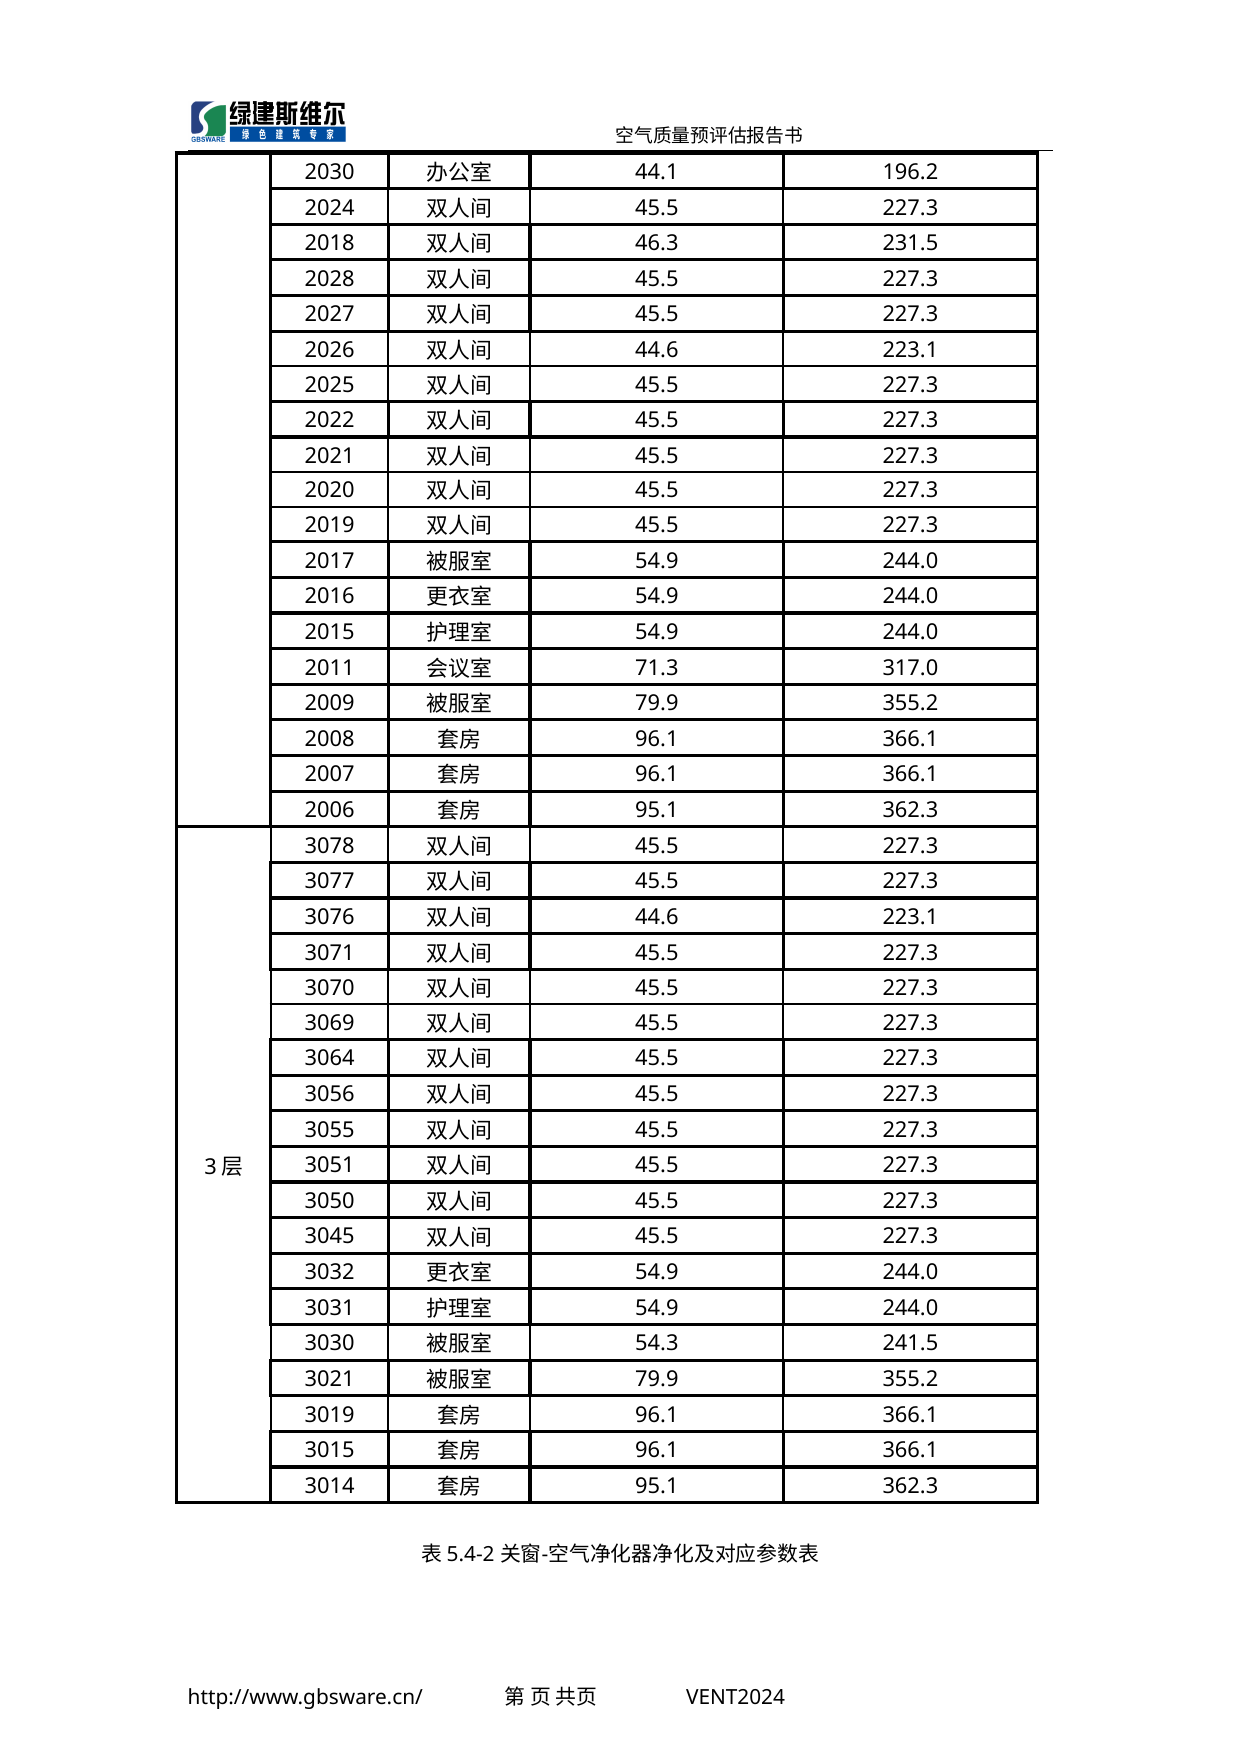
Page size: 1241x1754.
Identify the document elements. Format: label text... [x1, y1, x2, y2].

table_cell 244.0 [785, 1290, 1036, 1323]
table_cell 套房 [390, 1433, 528, 1465]
table_cell 227.3 [785, 261, 1036, 294]
table_cell 双人间 [390, 1219, 528, 1252]
table_cell 双人间 [389, 439, 529, 471]
table_cell 双人间 [389, 367, 529, 400]
table_cell 2009 [272, 686, 387, 718]
table_cell 45.5 [531, 439, 782, 471]
table_cell 2006 [272, 793, 387, 825]
table_cell 54.9 [532, 579, 782, 611]
table_cell 双人间 [390, 226, 528, 258]
table_cell 3031 [272, 1290, 387, 1323]
table_cell 45.5 [532, 1077, 782, 1109]
table_cell 3076 [272, 900, 387, 932]
table_cell 办公室 [390, 155, 528, 187]
table_cell 244.0 [785, 543, 1036, 576]
table_cell 双人间 [390, 1148, 528, 1180]
table_cell 71.3 [532, 650, 782, 683]
table_cell 3055 [272, 1112, 387, 1145]
table_cell 双人间 [389, 828, 529, 861]
table_cell 45.5 [532, 1041, 782, 1073]
table_cell 54.9 [532, 1255, 782, 1287]
table_cell 244.0 [785, 579, 1036, 611]
picture [187, 101, 347, 143]
table_cell 45.5 [531, 367, 782, 400]
table_cell 45.5 [531, 473, 782, 506]
table_cell 2007 [272, 757, 387, 789]
table_cell 45.5 [531, 1005, 782, 1038]
table_cell 双人间 [390, 935, 528, 968]
table_cell 244.0 [785, 615, 1036, 647]
table_cell 45.5 [532, 297, 782, 329]
table_cell 95.1 [532, 1469, 782, 1501]
table_cell 366.1 [784, 1397, 1036, 1430]
table_cell 79.9 [532, 1362, 782, 1394]
table_cell 44.6 [532, 900, 782, 932]
table_cell 3070 [272, 971, 387, 1003]
table_cell 45.5 [532, 864, 782, 896]
table_cell 2011 [272, 650, 387, 683]
table_cell 362.3 [785, 1469, 1036, 1501]
table_cell 355.2 [785, 686, 1036, 718]
table_cell 45.5 [532, 1148, 782, 1180]
table_cell 95.1 [532, 793, 782, 825]
table_cell 双人间 [390, 297, 528, 329]
table_cell 被服室 [390, 1362, 528, 1394]
table_cell 45.5 [531, 828, 782, 861]
table_cell 套房 [390, 721, 528, 754]
table_cell 3064 [272, 1041, 387, 1073]
table_cell 317.0 [785, 650, 1036, 683]
table_cell 2016 [272, 579, 387, 611]
table_cell 54.9 [532, 543, 782, 576]
table_cell 244.0 [785, 1255, 1036, 1287]
table_cell 3014 [272, 1469, 387, 1501]
table_cell 96.1 [532, 1433, 782, 1465]
table_cell 更衣室 [390, 1255, 528, 1287]
table_cell 44.1 [532, 155, 782, 187]
table_cell 227.3 [785, 935, 1036, 968]
table_cell 2021 [272, 439, 387, 471]
table_cell 227.3 [785, 1219, 1036, 1252]
table_cell 366.1 [785, 721, 1036, 754]
table_cell 被服室 [389, 1326, 529, 1358]
table_cell 44.6 [531, 333, 782, 365]
table_cell 2019 [272, 508, 387, 540]
table_cell 227.3 [785, 1041, 1036, 1073]
table_cell 362.3 [785, 793, 1036, 825]
table_cell 双人间 [389, 190, 529, 223]
table_cell 双人间 [390, 1077, 528, 1109]
table_cell 更衣室 [390, 579, 528, 611]
table_cell 双人间 [390, 1184, 528, 1216]
table_cell 227.3 [785, 403, 1036, 435]
table_cell 双人间 [389, 473, 529, 506]
table_cell 227.3 [784, 971, 1036, 1003]
table_cell 3021 [272, 1362, 387, 1394]
table_cell 2018 [272, 226, 387, 258]
table_cell 2022 [272, 403, 387, 435]
table_cell 45.5 [532, 935, 782, 968]
table_cell 被服室 [390, 543, 528, 576]
table_cell 227.3 [784, 367, 1036, 400]
table_cell 196.2 [785, 155, 1036, 187]
table_cell 45.5 [531, 971, 782, 1003]
table_cell 会议室 [390, 650, 528, 683]
table_cell 45.5 [532, 403, 782, 435]
table_cell 96.1 [532, 757, 782, 789]
table_cell 227.3 [784, 473, 1036, 506]
table_cell 366.1 [785, 757, 1036, 789]
table_cell 双人间 [390, 864, 528, 896]
table_cell 46.3 [532, 226, 782, 258]
table_cell 227.3 [784, 439, 1036, 471]
table_cell 227.3 [785, 297, 1036, 329]
table_cell 79.9 [532, 686, 782, 718]
table_cell 227.3 [784, 508, 1036, 540]
table_cell 2020 [272, 473, 387, 506]
table_cell 45.5 [532, 1219, 782, 1252]
table_cell 227.3 [785, 1112, 1036, 1145]
table_cell 223.1 [784, 333, 1036, 365]
table_cell 45.5 [532, 1112, 782, 1145]
table_cell 套房 [390, 793, 528, 825]
table_cell 双人间 [389, 333, 529, 365]
table_cell 227.3 [784, 1005, 1036, 1038]
table_cell 套房 [389, 1397, 529, 1430]
table_cell 3层 [178, 828, 270, 1501]
table_cell 双人间 [390, 1041, 528, 1073]
table_cell 2025 [272, 367, 387, 400]
table_cell 3045 [272, 1219, 387, 1252]
table_cell 3050 [272, 1184, 387, 1216]
table_cell 双人间 [390, 1112, 528, 1145]
table_cell 227.3 [785, 1184, 1036, 1216]
table_cell 227.3 [784, 828, 1036, 861]
table_cell 双人间 [389, 508, 529, 540]
table_cell 2027 [272, 297, 387, 329]
table_cell 3019 [272, 1397, 387, 1430]
table_cell 45.5 [532, 1184, 782, 1216]
table_cell 双人间 [390, 900, 528, 932]
table_cell 45.5 [531, 190, 782, 223]
table_cell 241.5 [784, 1326, 1036, 1358]
table_cell 96.1 [531, 1397, 782, 1430]
table_cell 2008 [272, 721, 387, 754]
table_cell 54.9 [532, 1290, 782, 1323]
table_cell 227.3 [785, 1148, 1036, 1180]
table_cell 双人间 [390, 403, 528, 435]
table_cell 3051 [272, 1148, 387, 1180]
table_cell 双人间 [389, 1005, 529, 1038]
table_cell 45.5 [532, 261, 782, 294]
table_cell 54.9 [532, 615, 782, 647]
table_cell 2026 [272, 333, 387, 365]
table_cell 227.3 [785, 864, 1036, 896]
table_cell 96.1 [532, 721, 782, 754]
table_cell 45.5 [531, 508, 782, 540]
table_cell 355.2 [785, 1362, 1036, 1394]
table_cell 3077 [272, 864, 387, 896]
table_cell 3032 [272, 1255, 387, 1287]
table_cell 双人间 [390, 261, 528, 294]
table_cell 2024 [272, 190, 387, 223]
table_cell 3030 [272, 1326, 387, 1358]
table_cell 223.1 [785, 900, 1036, 932]
text 表5.4-2 关窗-空气净化器净化及对应参数表 [187, 1537, 1053, 1569]
table_cell 366.1 [785, 1433, 1036, 1465]
table_cell 3015 [272, 1433, 387, 1465]
table_cell 2030 [272, 155, 387, 187]
table_cell 54.3 [531, 1326, 782, 1358]
table_cell 被服室 [390, 686, 528, 718]
table_cell 2028 [272, 261, 387, 294]
table_cell 双人间 [389, 971, 529, 1003]
table_cell 护理室 [390, 1290, 528, 1323]
table_cell 3078 [272, 828, 387, 861]
table_cell 3071 [272, 935, 387, 968]
table_cell 3056 [272, 1077, 387, 1109]
table_cell 2015 [272, 615, 387, 647]
table_cell 2017 [272, 543, 387, 576]
table_cell 3069 [272, 1005, 387, 1038]
table_cell 套房 [390, 1469, 528, 1501]
table_cell 231.5 [785, 226, 1036, 258]
table_cell 227.3 [785, 1077, 1036, 1109]
table_cell 227.3 [784, 190, 1036, 223]
table_cell 护理室 [390, 615, 528, 647]
table_cell 套房 [390, 757, 528, 789]
